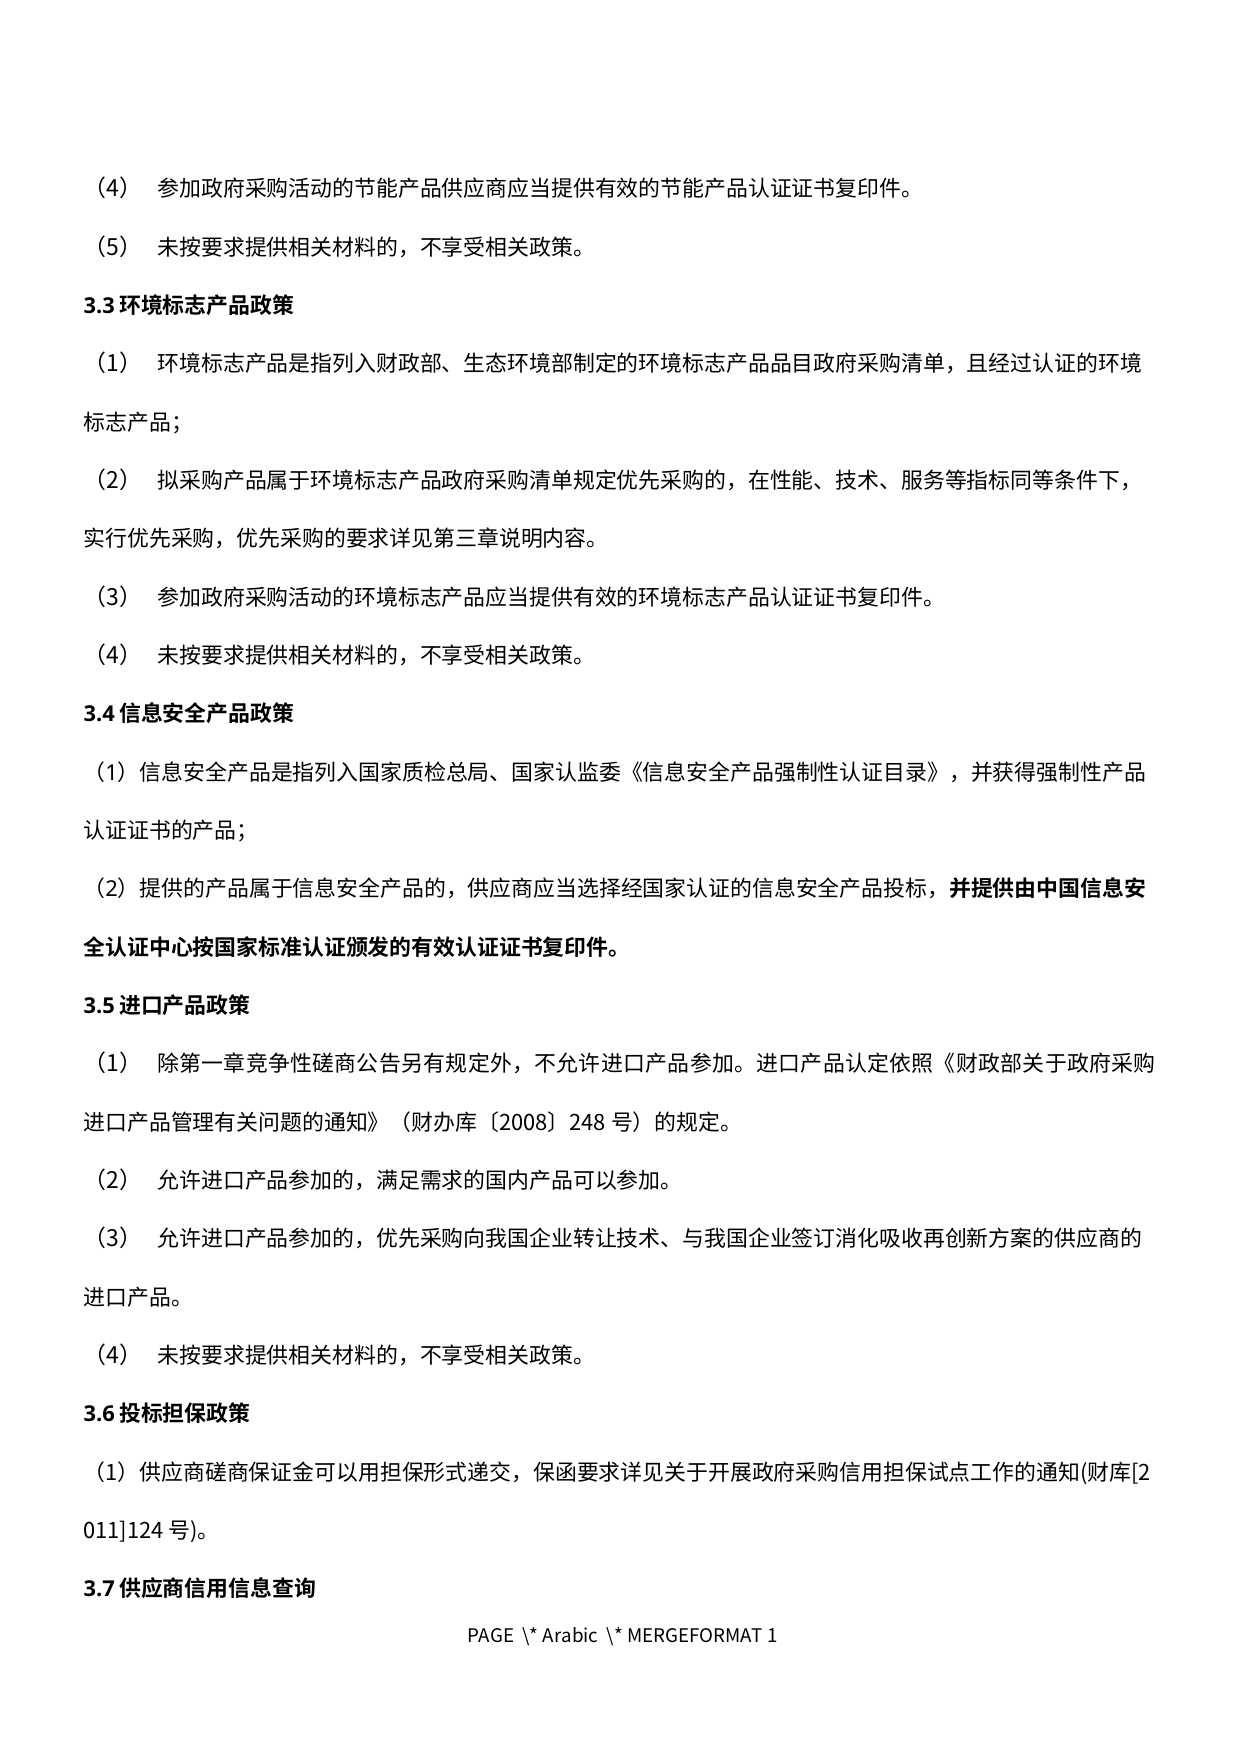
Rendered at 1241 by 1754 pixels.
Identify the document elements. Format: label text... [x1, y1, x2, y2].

list 参加政府采购活动的环境标志产品应当提供有效的环境标志产品认证证书复印件。 [83, 558, 1157, 617]
text 3.5进口产品政策 [83, 967, 1157, 1025]
text （1）供应商磋商保证金可以用担保形式递交，保函要求详见关于开展政府采购信用担保试点工作的通知(财库[2011]124 号)。 [83, 1433, 1157, 1550]
text 3.4信息安全产品政策 [83, 675, 1157, 733]
text 3.7供应商信用信息查询 [83, 1550, 1157, 1608]
text （1）信息安全产品是指列入国家质检总局、国家认监委《信息安全产品强制性认证目录》，并获得强制性产品认证证书的产品； [83, 733, 1157, 850]
list 拟采购产品属于环境标志产品政府采购清单规定优先采购的，在性能、技术、服务等指标同等条件下，实行优先采购，优先采购的要求详见第三章说明内容。 [83, 442, 1157, 558]
text 3.6投标担保政策 [83, 1375, 1157, 1433]
list 允许进口产品参加的，满足需求的国内产品可以参加。 [83, 1142, 1157, 1200]
text 3.3环境标志产品政策 [83, 267, 1157, 325]
list 除第一章竞争性磋商公告另有规定外，不允许进口产品参加。进口产品认定依照《财政部关于政府采购进口产品管理有关问题的通知》（财办库〔2008〕248 号）的规定。 [83, 1025, 1157, 1142]
list 未按要求提供相关材料的，不享受相关政策。 [83, 1317, 1157, 1375]
text （2）提供的产品属于信息安全产品的，供应商应当选择经国家认证的信息安全产品投标，并提供由中国信息安全认证中心按国家标准认证颁发的有效认证证书复印件。 [83, 850, 1157, 967]
list 环境标志产品是指列入财政部、生态环境部制定的环境标志产品品目政府采购清单，且经过认证的环境标志产品； [83, 325, 1157, 442]
list 未按要求提供相关材料的，不享受相关政策。 [83, 617, 1157, 675]
list 参加政府采购活动的节能产品供应商应当提供有效的节能产品认证证书复印件。 [83, 150, 1157, 208]
list 未按要求提供相关材料的，不享受相关政策。 [83, 208, 1157, 267]
list 允许进口产品参加的，优先采购向我国企业转让技术、与我国企业签订消化吸收再创新方案的供应商的进口产品。 [83, 1200, 1157, 1317]
